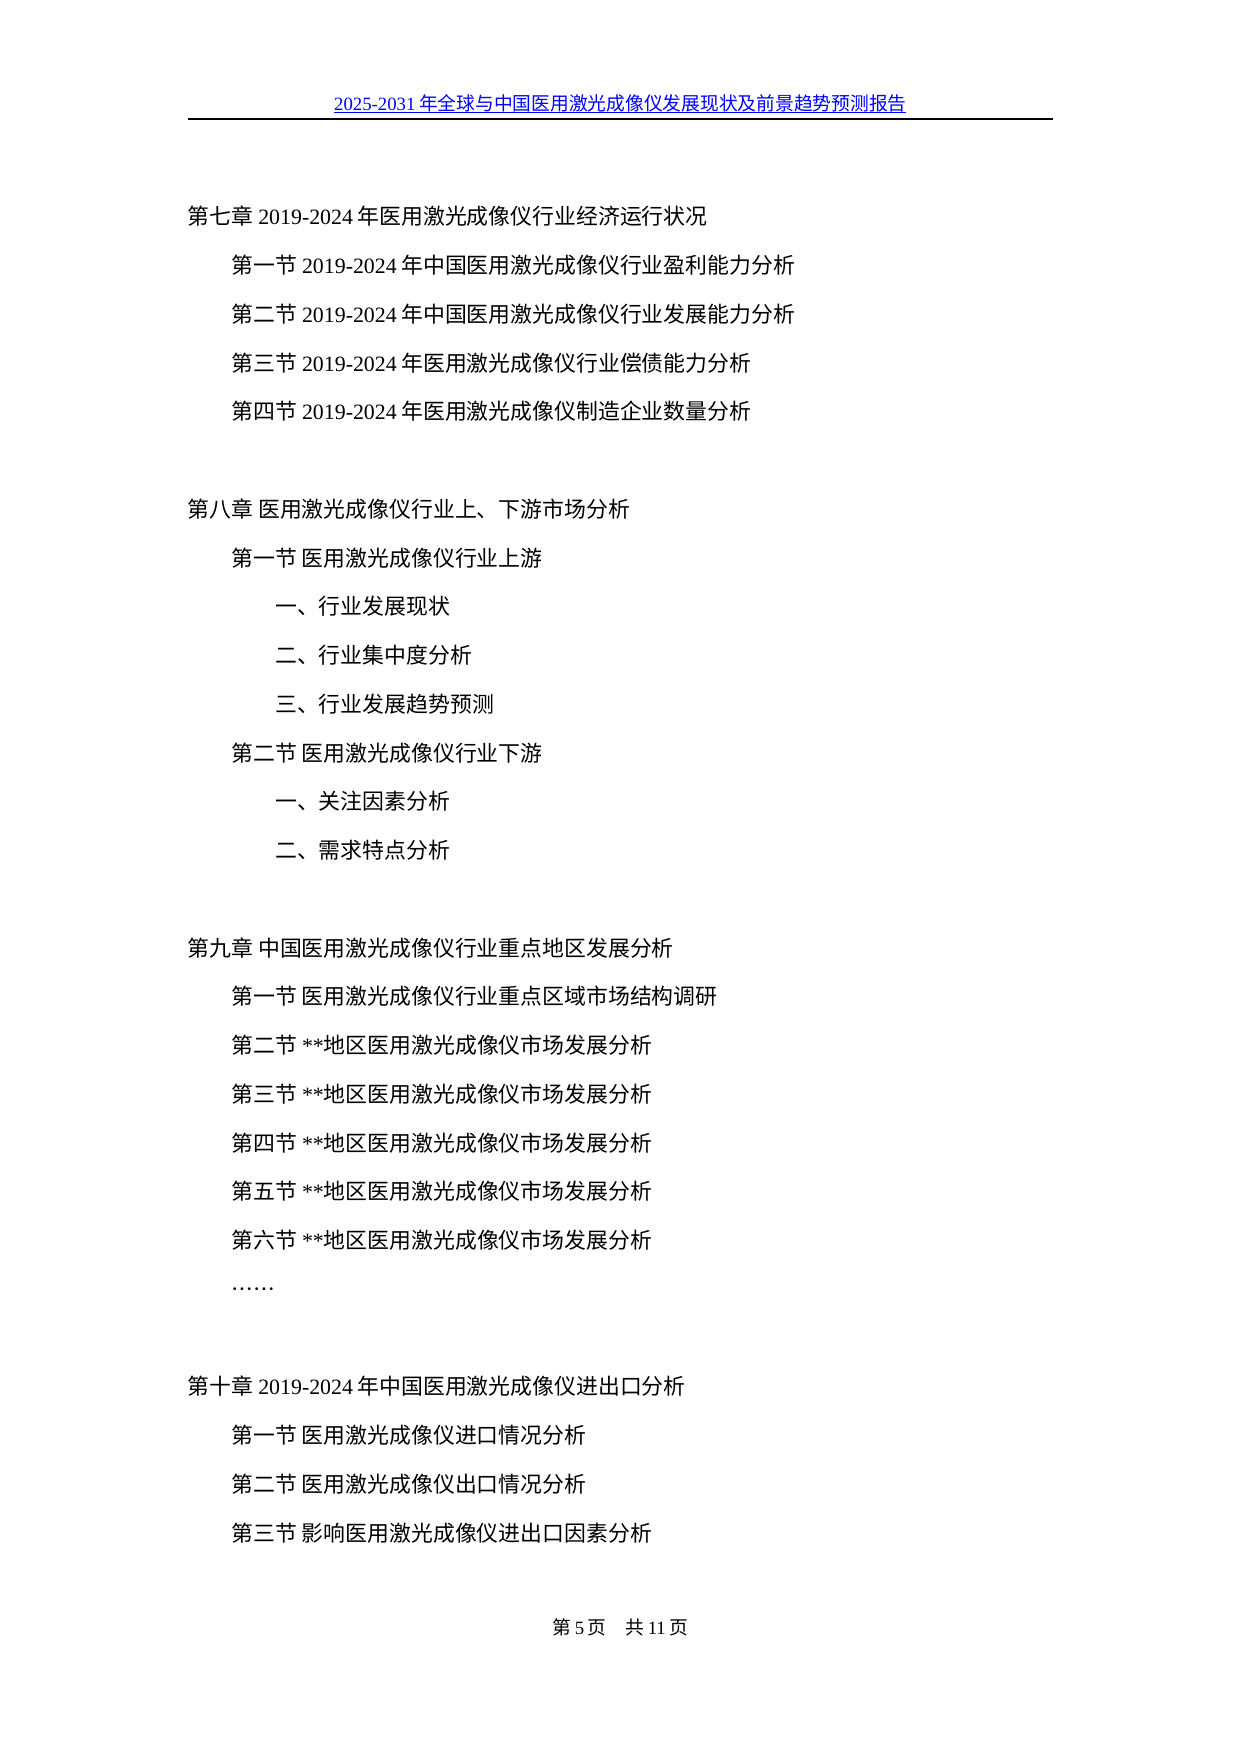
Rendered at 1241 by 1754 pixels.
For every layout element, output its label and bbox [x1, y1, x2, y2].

text [187, 150, 1053, 1548]
